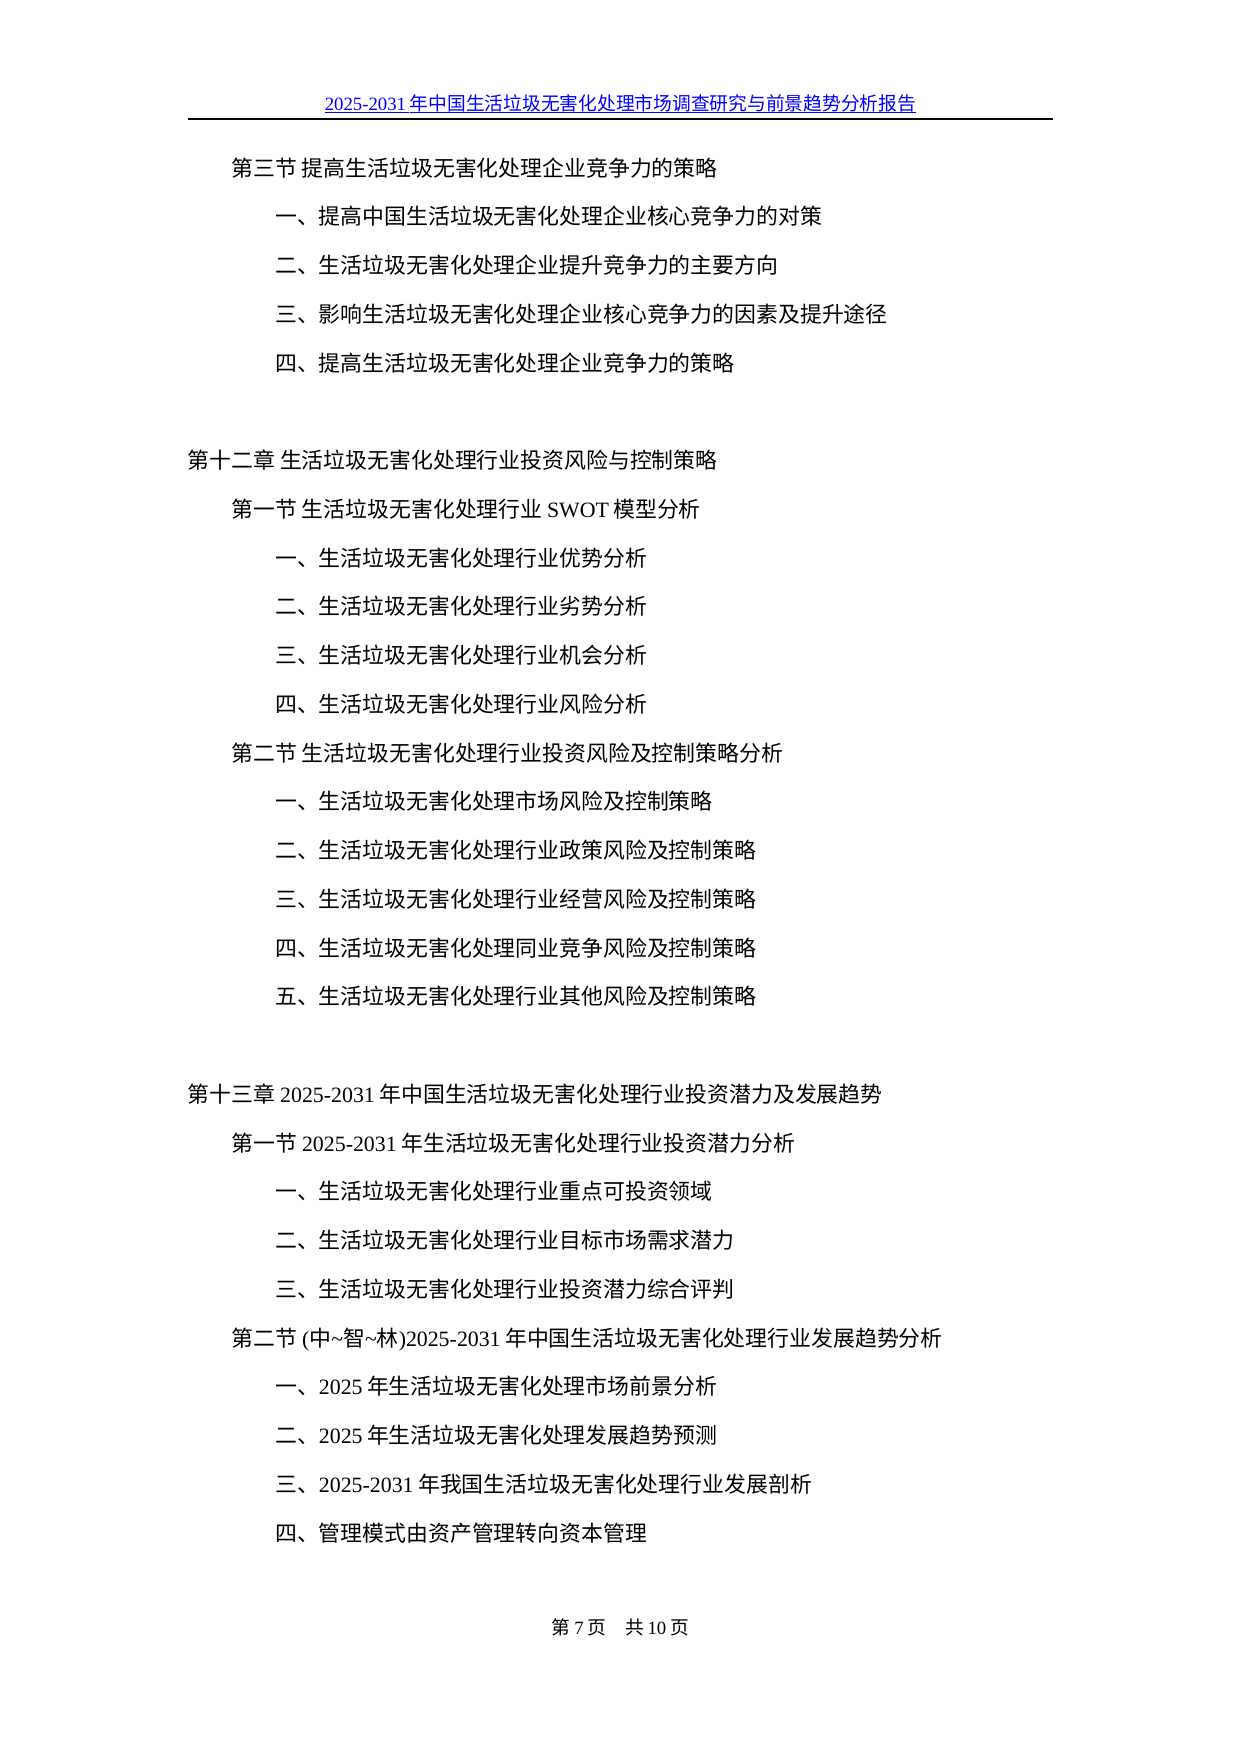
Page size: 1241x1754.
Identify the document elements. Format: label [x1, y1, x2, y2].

text [187, 150, 1053, 1548]
